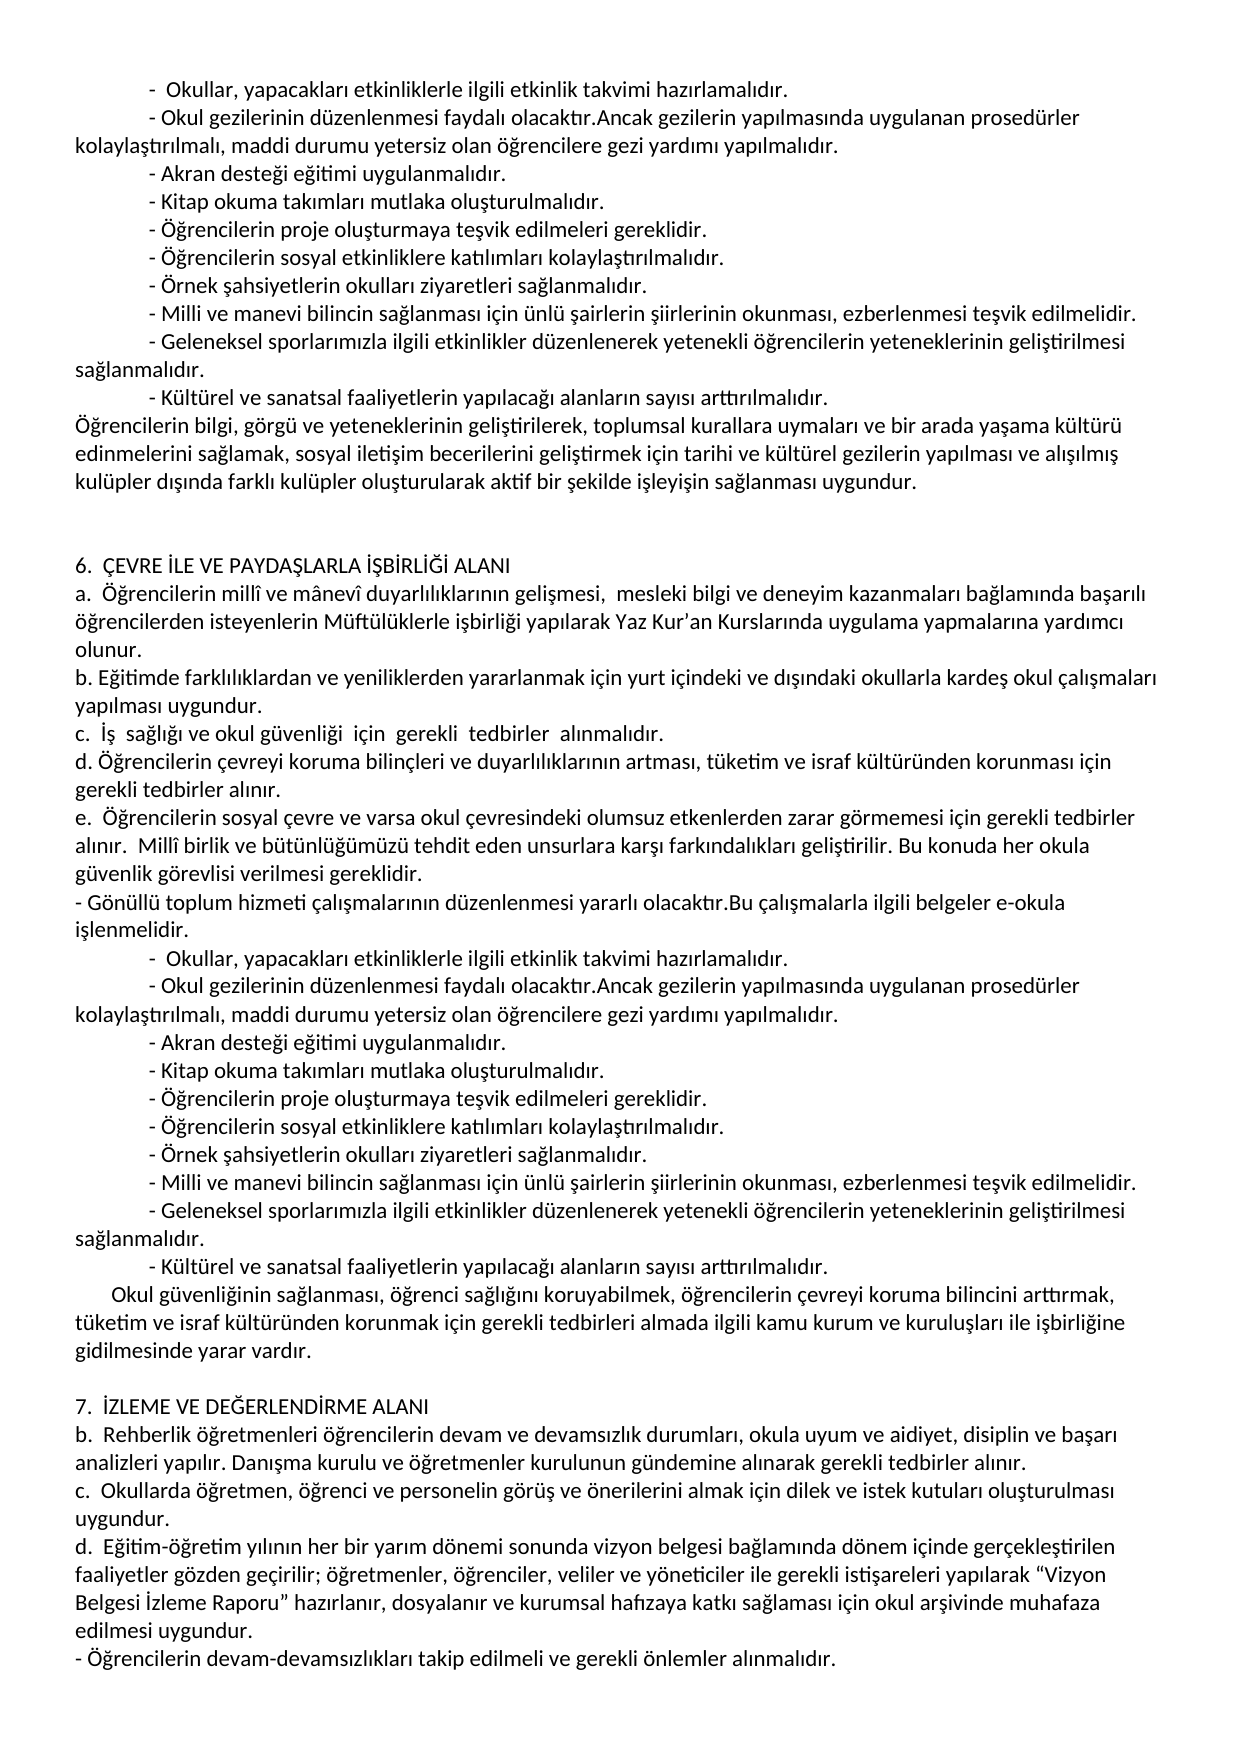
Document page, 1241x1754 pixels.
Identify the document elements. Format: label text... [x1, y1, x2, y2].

text b. Rehberlik öğretmenleri öğrencilerin devam ve devamsızlık durumları, okula uyum ve aidiyet, disiplin ve başarı analizleri yapılır. Danışma kurulu ve öğretmenler kurulunun gündemine alınarak gerekli tedbirler alınır. [75, 1420, 1165, 1476]
text - Akran desteği eğitimi uygulanmalıdır. [75, 159, 1165, 187]
text 7. İZLEME VE DEĞERLENDİRME ALANI [75, 1392, 1165, 1420]
text Okul güvenliğinin sağlanması, öğrenci sağlığını koruyabilmek, öğrencilerin çevreyi koruma bilincini arttırmak, tüketim ve israf kültüründen korunmak için gerekli tedbirleri almada ilgili kamu kurum ve kuruluşları ile işbirliğine gidilmesinde yarar vardır. [75, 1280, 1165, 1364]
text d. Öğrencilerin çevreyi koruma bilinçleri ve duyarlılıklarının artması, tüketim ve israf kültüründen korunması için gerekli tedbirler alınır. [75, 747, 1165, 803]
text c. İş sağlığı ve okul güvenliği için gerekli tedbirler alınmalıdır. [75, 719, 1165, 747]
text 6. ÇEVRE İLE VE PAYDAŞLARLA İŞBİRLİĞİ ALANI [75, 551, 1165, 579]
text c. Okullarda öğretmen, öğrenci ve personelin görüş ve önerilerini almak için dilek ve istek kutuları oluşturulması uygundur. [75, 1476, 1165, 1532]
text - Akran desteği eğitimi uygulanmalıdır. [75, 1028, 1165, 1056]
text - Kitap okuma takımları mutlaka oluşturulmalıdır. [75, 187, 1165, 215]
text a. Öğrencilerin millî ve mânevî duyarlılıklarının gelişmesi, mesleki bilgi ve deneyim kazanmaları bağlamında başarılı öğrencilerden isteyenlerin Müftülüklerle işbirliği yapılarak Yaz Kur’an Kurslarında uygulama yapmalarına yardımcı olunur. [75, 579, 1165, 663]
text - Öğrencilerin proje oluşturmaya teşvik edilmeleri gereklidir. [75, 215, 1165, 243]
text - Kültürel ve sanatsal faaliyetlerin yapılacağı alanların sayısı arttırılmalıdır. [75, 383, 1165, 411]
text - Milli ve manevi bilincin sağlanması için ünlü şairlerin şiirlerinin okunması, ezberlenmesi teşvik edilmelidir. [75, 1168, 1165, 1196]
text - Öğrencilerin sosyal etkinliklere katılımları kolaylaştırılmalıdır. [75, 243, 1165, 271]
text - Geleneksel sporlarımızla ilgili etkinlikler düzenlenerek yetenekli öğrencilerin yeteneklerinin geliştirilmesi sağlanmalıdır. [75, 1196, 1165, 1252]
text - Öğrencilerin proje oluşturmaya teşvik edilmeleri gereklidir. [75, 1084, 1165, 1112]
text e. Öğrencilerin sosyal çevre ve varsa okul çevresindeki olumsuz etkenlerden zarar görmemesi için gerekli tedbirler alınır. Millî birlik ve bütünlüğümüzü tehdit eden unsurlara karşı farkındalıkları geliştirilir. Bu konuda her okula güvenlik görevlisi verilmesi gereklidir. [75, 803, 1165, 888]
text - Gönüllü toplum hizmeti çalışmalarının düzenlenmesi yararlı olacaktır.Bu çalışmalarla ilgili belgeler e-okula işlenmelidir. [75, 888, 1165, 944]
text - Okul gezilerinin düzenlenmesi faydalı olacaktır.Ancak gezilerin yapılmasında uygulanan prosedürler kolaylaştırılmalı, maddi durumu yetersiz olan öğrencilere gezi yardımı yapılmalıdır. [75, 972, 1165, 1028]
text - Okul gezilerinin düzenlenmesi faydalı olacaktır.Ancak gezilerin yapılmasında uygulanan prosedürler kolaylaştırılmalı, maddi durumu yetersiz olan öğrencilere gezi yardımı yapılmalıdır. [75, 103, 1165, 159]
text - Okullar, yapacakları etkinliklerle ilgili etkinlik takvimi hazırlamalıdır. [75, 944, 1165, 972]
text b. Eğitimde farklılıklardan ve yeniliklerden yararlanmak için yurt içindeki ve dışındaki okullarla kardeş okul çalışmaları yapılması uygundur. [75, 663, 1165, 719]
text - Öğrencilerin sosyal etkinliklere katılımları kolaylaştırılmalıdır. [75, 1112, 1165, 1140]
text - Kitap okuma takımları mutlaka oluşturulmalıdır. [75, 1056, 1165, 1084]
text - Öğrencilerin devam-devamsızlıkları takip edilmeli ve gerekli önlemler alınmalıdır. [75, 1644, 1165, 1672]
text - Milli ve manevi bilincin sağlanması için ünlü şairlerin şiirlerinin okunması, ezberlenmesi teşvik edilmelidir. [75, 299, 1165, 327]
text d. Eğitim-öğretim yılının her bir yarım dönemi sonunda vizyon belgesi bağlamında dönem içinde gerçekleştirilen faaliyetler gözden geçirilir; öğretmenler, öğrenciler, veliler ve yöneticiler ile gerekli istişareleri yapılarak “Vizyon Belgesi İzleme Raporu” hazırlanır, dosyalanır ve kurumsal hafızaya katkı sağlaması için okul arşivinde muhafaza edilmesi uygundur. [75, 1532, 1165, 1644]
text - Geleneksel sporlarımızla ilgili etkinlikler düzenlenerek yetenekli öğrencilerin yeteneklerinin geliştirilmesi sağlanmalıdır. [75, 327, 1165, 383]
text - Kültürel ve sanatsal faaliyetlerin yapılacağı alanların sayısı arttırılmalıdır. [75, 1252, 1165, 1280]
text - Örnek şahsiyetlerin okulları ziyaretleri sağlanmalıdır. [75, 271, 1165, 299]
text Öğrencilerin bilgi, görgü ve yeteneklerinin geliştirilerek, toplumsal kurallara uymaları ve bir arada yaşama kültürü edinmelerini sağlamak, sosyal iletişim becerilerini geliştirmek için tarihi ve kültürel gezilerin yapılması ve alışılmış kulüpler dışında farklı kulüpler oluşturularak aktif bir şekilde işleyişin sağlanması uygundur. [75, 411, 1165, 495]
text - Okullar, yapacakları etkinliklerle ilgili etkinlik takvimi hazırlamalıdır. [75, 75, 1165, 103]
text - Örnek şahsiyetlerin okulları ziyaretleri sağlanmalıdır. [75, 1140, 1165, 1168]
